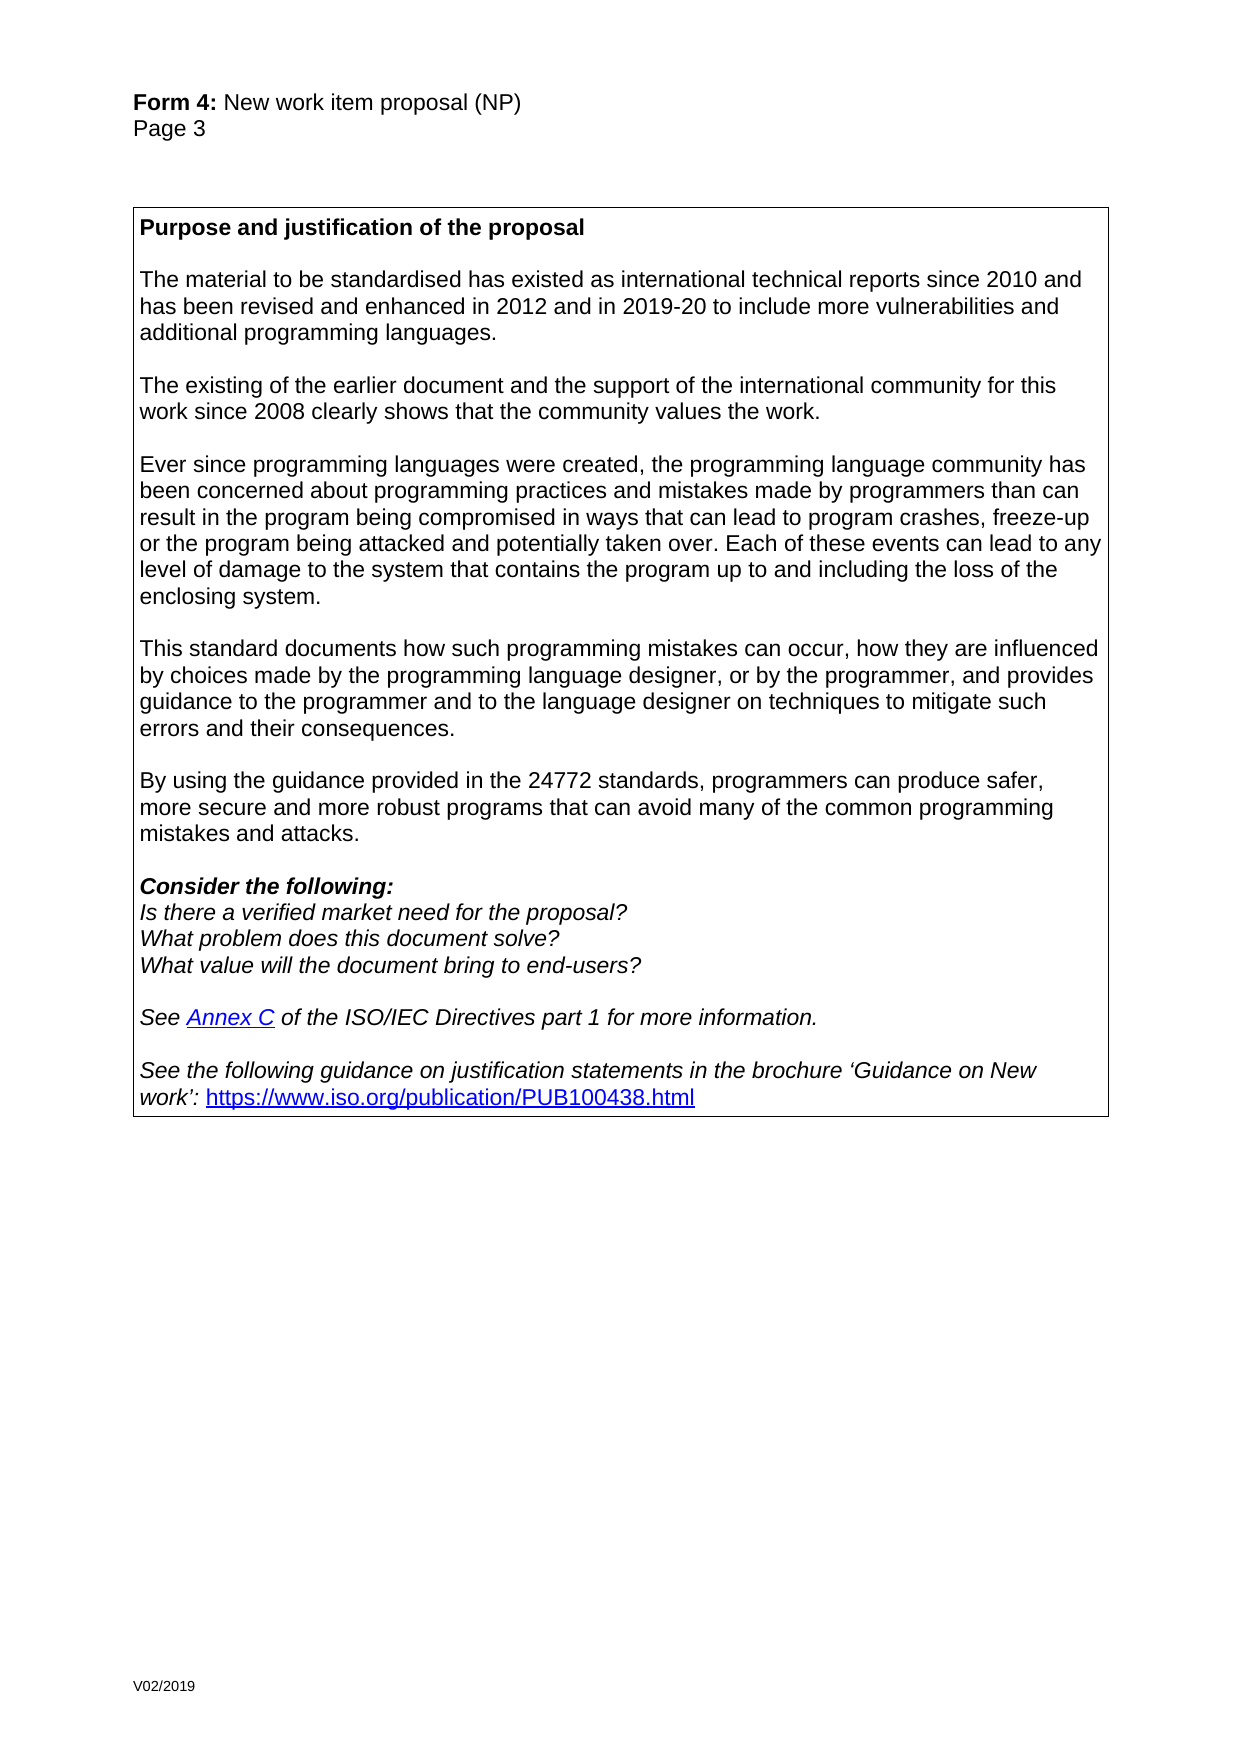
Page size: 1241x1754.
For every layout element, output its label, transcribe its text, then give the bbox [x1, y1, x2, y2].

table_cell Purpose and justification of the proposal Consider the following: Is there a verified market need for the proposal? What problem does this document solve? What value will the document bring to end-users? See Annex C of the ISO/IEC Directives part 1 for more information. See the following guidance on justification statements in the brochure ‘Guidance on New work’: https://www.iso.org/publication/PUB100438.html [134, 208, 1108, 1116]
